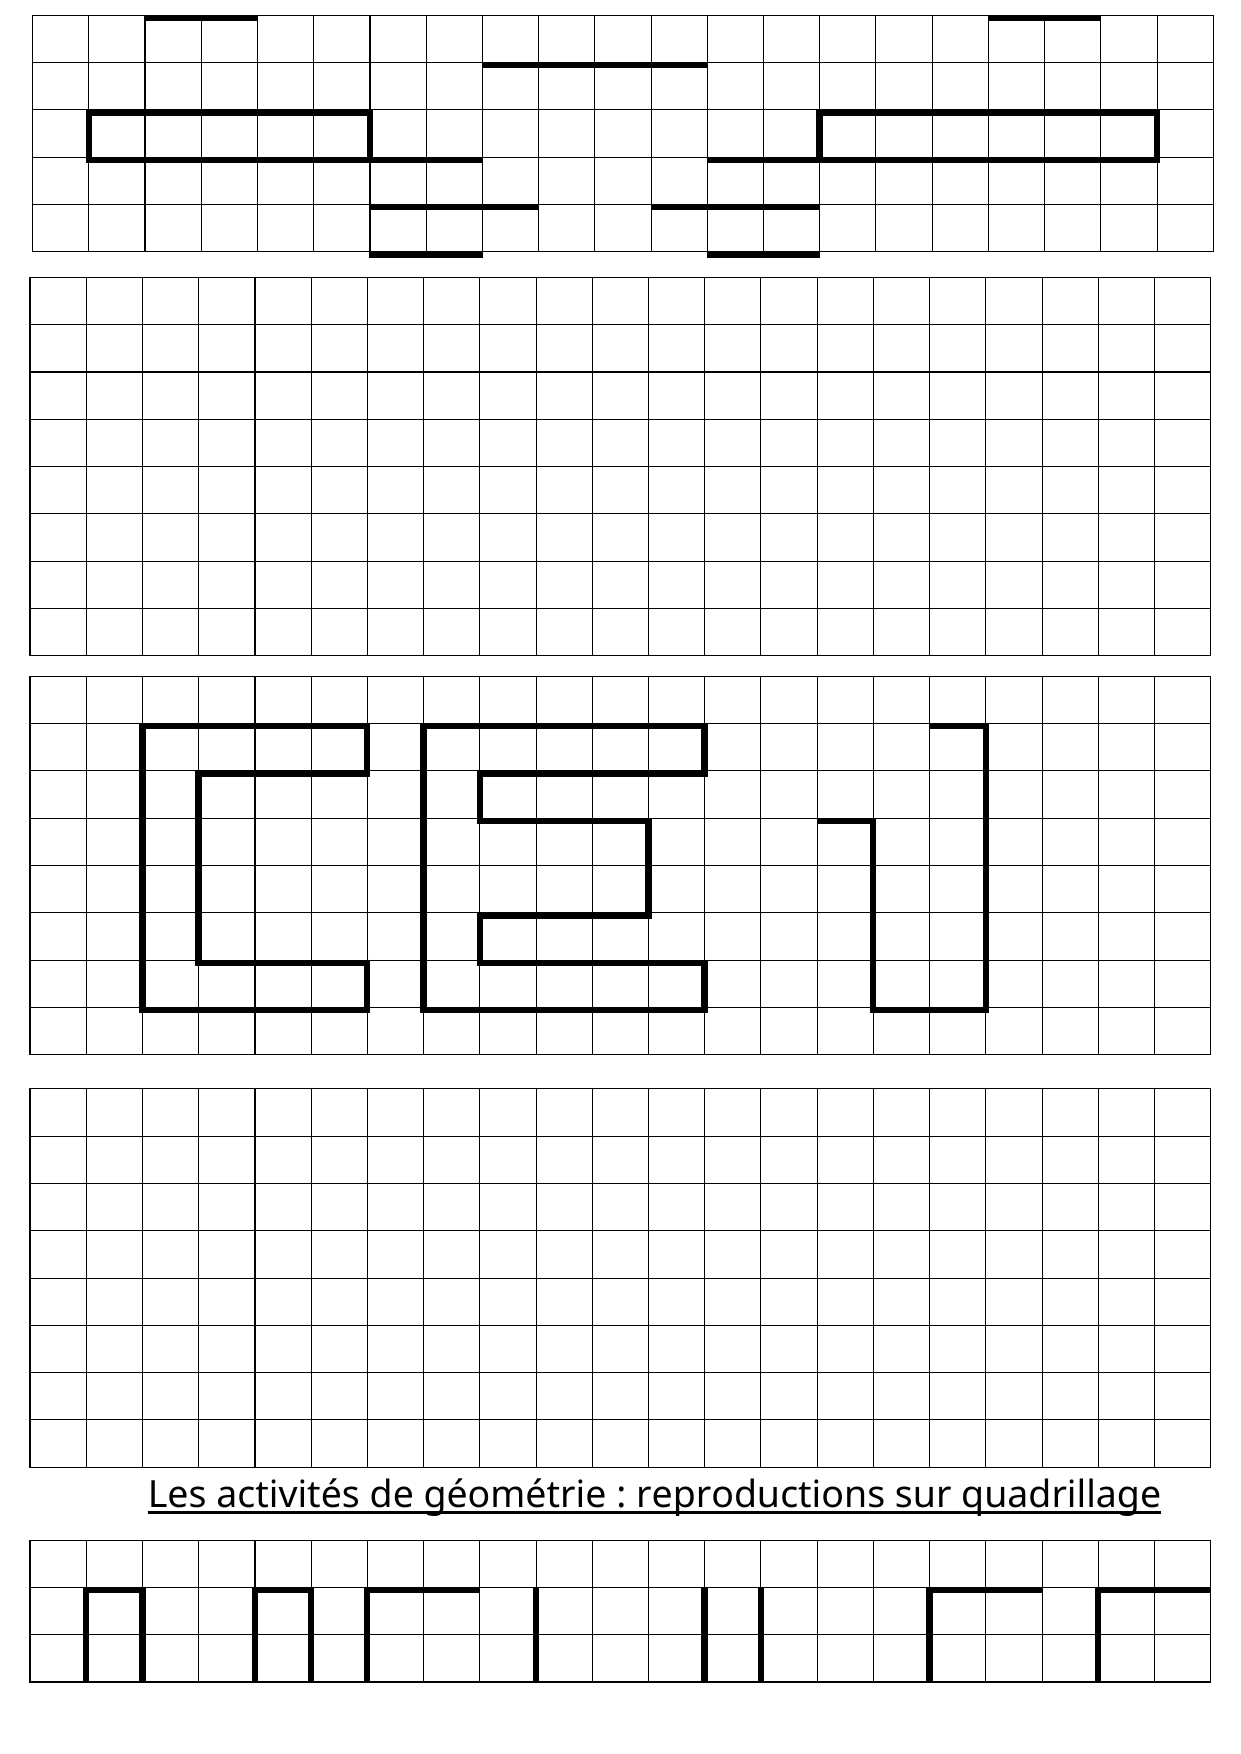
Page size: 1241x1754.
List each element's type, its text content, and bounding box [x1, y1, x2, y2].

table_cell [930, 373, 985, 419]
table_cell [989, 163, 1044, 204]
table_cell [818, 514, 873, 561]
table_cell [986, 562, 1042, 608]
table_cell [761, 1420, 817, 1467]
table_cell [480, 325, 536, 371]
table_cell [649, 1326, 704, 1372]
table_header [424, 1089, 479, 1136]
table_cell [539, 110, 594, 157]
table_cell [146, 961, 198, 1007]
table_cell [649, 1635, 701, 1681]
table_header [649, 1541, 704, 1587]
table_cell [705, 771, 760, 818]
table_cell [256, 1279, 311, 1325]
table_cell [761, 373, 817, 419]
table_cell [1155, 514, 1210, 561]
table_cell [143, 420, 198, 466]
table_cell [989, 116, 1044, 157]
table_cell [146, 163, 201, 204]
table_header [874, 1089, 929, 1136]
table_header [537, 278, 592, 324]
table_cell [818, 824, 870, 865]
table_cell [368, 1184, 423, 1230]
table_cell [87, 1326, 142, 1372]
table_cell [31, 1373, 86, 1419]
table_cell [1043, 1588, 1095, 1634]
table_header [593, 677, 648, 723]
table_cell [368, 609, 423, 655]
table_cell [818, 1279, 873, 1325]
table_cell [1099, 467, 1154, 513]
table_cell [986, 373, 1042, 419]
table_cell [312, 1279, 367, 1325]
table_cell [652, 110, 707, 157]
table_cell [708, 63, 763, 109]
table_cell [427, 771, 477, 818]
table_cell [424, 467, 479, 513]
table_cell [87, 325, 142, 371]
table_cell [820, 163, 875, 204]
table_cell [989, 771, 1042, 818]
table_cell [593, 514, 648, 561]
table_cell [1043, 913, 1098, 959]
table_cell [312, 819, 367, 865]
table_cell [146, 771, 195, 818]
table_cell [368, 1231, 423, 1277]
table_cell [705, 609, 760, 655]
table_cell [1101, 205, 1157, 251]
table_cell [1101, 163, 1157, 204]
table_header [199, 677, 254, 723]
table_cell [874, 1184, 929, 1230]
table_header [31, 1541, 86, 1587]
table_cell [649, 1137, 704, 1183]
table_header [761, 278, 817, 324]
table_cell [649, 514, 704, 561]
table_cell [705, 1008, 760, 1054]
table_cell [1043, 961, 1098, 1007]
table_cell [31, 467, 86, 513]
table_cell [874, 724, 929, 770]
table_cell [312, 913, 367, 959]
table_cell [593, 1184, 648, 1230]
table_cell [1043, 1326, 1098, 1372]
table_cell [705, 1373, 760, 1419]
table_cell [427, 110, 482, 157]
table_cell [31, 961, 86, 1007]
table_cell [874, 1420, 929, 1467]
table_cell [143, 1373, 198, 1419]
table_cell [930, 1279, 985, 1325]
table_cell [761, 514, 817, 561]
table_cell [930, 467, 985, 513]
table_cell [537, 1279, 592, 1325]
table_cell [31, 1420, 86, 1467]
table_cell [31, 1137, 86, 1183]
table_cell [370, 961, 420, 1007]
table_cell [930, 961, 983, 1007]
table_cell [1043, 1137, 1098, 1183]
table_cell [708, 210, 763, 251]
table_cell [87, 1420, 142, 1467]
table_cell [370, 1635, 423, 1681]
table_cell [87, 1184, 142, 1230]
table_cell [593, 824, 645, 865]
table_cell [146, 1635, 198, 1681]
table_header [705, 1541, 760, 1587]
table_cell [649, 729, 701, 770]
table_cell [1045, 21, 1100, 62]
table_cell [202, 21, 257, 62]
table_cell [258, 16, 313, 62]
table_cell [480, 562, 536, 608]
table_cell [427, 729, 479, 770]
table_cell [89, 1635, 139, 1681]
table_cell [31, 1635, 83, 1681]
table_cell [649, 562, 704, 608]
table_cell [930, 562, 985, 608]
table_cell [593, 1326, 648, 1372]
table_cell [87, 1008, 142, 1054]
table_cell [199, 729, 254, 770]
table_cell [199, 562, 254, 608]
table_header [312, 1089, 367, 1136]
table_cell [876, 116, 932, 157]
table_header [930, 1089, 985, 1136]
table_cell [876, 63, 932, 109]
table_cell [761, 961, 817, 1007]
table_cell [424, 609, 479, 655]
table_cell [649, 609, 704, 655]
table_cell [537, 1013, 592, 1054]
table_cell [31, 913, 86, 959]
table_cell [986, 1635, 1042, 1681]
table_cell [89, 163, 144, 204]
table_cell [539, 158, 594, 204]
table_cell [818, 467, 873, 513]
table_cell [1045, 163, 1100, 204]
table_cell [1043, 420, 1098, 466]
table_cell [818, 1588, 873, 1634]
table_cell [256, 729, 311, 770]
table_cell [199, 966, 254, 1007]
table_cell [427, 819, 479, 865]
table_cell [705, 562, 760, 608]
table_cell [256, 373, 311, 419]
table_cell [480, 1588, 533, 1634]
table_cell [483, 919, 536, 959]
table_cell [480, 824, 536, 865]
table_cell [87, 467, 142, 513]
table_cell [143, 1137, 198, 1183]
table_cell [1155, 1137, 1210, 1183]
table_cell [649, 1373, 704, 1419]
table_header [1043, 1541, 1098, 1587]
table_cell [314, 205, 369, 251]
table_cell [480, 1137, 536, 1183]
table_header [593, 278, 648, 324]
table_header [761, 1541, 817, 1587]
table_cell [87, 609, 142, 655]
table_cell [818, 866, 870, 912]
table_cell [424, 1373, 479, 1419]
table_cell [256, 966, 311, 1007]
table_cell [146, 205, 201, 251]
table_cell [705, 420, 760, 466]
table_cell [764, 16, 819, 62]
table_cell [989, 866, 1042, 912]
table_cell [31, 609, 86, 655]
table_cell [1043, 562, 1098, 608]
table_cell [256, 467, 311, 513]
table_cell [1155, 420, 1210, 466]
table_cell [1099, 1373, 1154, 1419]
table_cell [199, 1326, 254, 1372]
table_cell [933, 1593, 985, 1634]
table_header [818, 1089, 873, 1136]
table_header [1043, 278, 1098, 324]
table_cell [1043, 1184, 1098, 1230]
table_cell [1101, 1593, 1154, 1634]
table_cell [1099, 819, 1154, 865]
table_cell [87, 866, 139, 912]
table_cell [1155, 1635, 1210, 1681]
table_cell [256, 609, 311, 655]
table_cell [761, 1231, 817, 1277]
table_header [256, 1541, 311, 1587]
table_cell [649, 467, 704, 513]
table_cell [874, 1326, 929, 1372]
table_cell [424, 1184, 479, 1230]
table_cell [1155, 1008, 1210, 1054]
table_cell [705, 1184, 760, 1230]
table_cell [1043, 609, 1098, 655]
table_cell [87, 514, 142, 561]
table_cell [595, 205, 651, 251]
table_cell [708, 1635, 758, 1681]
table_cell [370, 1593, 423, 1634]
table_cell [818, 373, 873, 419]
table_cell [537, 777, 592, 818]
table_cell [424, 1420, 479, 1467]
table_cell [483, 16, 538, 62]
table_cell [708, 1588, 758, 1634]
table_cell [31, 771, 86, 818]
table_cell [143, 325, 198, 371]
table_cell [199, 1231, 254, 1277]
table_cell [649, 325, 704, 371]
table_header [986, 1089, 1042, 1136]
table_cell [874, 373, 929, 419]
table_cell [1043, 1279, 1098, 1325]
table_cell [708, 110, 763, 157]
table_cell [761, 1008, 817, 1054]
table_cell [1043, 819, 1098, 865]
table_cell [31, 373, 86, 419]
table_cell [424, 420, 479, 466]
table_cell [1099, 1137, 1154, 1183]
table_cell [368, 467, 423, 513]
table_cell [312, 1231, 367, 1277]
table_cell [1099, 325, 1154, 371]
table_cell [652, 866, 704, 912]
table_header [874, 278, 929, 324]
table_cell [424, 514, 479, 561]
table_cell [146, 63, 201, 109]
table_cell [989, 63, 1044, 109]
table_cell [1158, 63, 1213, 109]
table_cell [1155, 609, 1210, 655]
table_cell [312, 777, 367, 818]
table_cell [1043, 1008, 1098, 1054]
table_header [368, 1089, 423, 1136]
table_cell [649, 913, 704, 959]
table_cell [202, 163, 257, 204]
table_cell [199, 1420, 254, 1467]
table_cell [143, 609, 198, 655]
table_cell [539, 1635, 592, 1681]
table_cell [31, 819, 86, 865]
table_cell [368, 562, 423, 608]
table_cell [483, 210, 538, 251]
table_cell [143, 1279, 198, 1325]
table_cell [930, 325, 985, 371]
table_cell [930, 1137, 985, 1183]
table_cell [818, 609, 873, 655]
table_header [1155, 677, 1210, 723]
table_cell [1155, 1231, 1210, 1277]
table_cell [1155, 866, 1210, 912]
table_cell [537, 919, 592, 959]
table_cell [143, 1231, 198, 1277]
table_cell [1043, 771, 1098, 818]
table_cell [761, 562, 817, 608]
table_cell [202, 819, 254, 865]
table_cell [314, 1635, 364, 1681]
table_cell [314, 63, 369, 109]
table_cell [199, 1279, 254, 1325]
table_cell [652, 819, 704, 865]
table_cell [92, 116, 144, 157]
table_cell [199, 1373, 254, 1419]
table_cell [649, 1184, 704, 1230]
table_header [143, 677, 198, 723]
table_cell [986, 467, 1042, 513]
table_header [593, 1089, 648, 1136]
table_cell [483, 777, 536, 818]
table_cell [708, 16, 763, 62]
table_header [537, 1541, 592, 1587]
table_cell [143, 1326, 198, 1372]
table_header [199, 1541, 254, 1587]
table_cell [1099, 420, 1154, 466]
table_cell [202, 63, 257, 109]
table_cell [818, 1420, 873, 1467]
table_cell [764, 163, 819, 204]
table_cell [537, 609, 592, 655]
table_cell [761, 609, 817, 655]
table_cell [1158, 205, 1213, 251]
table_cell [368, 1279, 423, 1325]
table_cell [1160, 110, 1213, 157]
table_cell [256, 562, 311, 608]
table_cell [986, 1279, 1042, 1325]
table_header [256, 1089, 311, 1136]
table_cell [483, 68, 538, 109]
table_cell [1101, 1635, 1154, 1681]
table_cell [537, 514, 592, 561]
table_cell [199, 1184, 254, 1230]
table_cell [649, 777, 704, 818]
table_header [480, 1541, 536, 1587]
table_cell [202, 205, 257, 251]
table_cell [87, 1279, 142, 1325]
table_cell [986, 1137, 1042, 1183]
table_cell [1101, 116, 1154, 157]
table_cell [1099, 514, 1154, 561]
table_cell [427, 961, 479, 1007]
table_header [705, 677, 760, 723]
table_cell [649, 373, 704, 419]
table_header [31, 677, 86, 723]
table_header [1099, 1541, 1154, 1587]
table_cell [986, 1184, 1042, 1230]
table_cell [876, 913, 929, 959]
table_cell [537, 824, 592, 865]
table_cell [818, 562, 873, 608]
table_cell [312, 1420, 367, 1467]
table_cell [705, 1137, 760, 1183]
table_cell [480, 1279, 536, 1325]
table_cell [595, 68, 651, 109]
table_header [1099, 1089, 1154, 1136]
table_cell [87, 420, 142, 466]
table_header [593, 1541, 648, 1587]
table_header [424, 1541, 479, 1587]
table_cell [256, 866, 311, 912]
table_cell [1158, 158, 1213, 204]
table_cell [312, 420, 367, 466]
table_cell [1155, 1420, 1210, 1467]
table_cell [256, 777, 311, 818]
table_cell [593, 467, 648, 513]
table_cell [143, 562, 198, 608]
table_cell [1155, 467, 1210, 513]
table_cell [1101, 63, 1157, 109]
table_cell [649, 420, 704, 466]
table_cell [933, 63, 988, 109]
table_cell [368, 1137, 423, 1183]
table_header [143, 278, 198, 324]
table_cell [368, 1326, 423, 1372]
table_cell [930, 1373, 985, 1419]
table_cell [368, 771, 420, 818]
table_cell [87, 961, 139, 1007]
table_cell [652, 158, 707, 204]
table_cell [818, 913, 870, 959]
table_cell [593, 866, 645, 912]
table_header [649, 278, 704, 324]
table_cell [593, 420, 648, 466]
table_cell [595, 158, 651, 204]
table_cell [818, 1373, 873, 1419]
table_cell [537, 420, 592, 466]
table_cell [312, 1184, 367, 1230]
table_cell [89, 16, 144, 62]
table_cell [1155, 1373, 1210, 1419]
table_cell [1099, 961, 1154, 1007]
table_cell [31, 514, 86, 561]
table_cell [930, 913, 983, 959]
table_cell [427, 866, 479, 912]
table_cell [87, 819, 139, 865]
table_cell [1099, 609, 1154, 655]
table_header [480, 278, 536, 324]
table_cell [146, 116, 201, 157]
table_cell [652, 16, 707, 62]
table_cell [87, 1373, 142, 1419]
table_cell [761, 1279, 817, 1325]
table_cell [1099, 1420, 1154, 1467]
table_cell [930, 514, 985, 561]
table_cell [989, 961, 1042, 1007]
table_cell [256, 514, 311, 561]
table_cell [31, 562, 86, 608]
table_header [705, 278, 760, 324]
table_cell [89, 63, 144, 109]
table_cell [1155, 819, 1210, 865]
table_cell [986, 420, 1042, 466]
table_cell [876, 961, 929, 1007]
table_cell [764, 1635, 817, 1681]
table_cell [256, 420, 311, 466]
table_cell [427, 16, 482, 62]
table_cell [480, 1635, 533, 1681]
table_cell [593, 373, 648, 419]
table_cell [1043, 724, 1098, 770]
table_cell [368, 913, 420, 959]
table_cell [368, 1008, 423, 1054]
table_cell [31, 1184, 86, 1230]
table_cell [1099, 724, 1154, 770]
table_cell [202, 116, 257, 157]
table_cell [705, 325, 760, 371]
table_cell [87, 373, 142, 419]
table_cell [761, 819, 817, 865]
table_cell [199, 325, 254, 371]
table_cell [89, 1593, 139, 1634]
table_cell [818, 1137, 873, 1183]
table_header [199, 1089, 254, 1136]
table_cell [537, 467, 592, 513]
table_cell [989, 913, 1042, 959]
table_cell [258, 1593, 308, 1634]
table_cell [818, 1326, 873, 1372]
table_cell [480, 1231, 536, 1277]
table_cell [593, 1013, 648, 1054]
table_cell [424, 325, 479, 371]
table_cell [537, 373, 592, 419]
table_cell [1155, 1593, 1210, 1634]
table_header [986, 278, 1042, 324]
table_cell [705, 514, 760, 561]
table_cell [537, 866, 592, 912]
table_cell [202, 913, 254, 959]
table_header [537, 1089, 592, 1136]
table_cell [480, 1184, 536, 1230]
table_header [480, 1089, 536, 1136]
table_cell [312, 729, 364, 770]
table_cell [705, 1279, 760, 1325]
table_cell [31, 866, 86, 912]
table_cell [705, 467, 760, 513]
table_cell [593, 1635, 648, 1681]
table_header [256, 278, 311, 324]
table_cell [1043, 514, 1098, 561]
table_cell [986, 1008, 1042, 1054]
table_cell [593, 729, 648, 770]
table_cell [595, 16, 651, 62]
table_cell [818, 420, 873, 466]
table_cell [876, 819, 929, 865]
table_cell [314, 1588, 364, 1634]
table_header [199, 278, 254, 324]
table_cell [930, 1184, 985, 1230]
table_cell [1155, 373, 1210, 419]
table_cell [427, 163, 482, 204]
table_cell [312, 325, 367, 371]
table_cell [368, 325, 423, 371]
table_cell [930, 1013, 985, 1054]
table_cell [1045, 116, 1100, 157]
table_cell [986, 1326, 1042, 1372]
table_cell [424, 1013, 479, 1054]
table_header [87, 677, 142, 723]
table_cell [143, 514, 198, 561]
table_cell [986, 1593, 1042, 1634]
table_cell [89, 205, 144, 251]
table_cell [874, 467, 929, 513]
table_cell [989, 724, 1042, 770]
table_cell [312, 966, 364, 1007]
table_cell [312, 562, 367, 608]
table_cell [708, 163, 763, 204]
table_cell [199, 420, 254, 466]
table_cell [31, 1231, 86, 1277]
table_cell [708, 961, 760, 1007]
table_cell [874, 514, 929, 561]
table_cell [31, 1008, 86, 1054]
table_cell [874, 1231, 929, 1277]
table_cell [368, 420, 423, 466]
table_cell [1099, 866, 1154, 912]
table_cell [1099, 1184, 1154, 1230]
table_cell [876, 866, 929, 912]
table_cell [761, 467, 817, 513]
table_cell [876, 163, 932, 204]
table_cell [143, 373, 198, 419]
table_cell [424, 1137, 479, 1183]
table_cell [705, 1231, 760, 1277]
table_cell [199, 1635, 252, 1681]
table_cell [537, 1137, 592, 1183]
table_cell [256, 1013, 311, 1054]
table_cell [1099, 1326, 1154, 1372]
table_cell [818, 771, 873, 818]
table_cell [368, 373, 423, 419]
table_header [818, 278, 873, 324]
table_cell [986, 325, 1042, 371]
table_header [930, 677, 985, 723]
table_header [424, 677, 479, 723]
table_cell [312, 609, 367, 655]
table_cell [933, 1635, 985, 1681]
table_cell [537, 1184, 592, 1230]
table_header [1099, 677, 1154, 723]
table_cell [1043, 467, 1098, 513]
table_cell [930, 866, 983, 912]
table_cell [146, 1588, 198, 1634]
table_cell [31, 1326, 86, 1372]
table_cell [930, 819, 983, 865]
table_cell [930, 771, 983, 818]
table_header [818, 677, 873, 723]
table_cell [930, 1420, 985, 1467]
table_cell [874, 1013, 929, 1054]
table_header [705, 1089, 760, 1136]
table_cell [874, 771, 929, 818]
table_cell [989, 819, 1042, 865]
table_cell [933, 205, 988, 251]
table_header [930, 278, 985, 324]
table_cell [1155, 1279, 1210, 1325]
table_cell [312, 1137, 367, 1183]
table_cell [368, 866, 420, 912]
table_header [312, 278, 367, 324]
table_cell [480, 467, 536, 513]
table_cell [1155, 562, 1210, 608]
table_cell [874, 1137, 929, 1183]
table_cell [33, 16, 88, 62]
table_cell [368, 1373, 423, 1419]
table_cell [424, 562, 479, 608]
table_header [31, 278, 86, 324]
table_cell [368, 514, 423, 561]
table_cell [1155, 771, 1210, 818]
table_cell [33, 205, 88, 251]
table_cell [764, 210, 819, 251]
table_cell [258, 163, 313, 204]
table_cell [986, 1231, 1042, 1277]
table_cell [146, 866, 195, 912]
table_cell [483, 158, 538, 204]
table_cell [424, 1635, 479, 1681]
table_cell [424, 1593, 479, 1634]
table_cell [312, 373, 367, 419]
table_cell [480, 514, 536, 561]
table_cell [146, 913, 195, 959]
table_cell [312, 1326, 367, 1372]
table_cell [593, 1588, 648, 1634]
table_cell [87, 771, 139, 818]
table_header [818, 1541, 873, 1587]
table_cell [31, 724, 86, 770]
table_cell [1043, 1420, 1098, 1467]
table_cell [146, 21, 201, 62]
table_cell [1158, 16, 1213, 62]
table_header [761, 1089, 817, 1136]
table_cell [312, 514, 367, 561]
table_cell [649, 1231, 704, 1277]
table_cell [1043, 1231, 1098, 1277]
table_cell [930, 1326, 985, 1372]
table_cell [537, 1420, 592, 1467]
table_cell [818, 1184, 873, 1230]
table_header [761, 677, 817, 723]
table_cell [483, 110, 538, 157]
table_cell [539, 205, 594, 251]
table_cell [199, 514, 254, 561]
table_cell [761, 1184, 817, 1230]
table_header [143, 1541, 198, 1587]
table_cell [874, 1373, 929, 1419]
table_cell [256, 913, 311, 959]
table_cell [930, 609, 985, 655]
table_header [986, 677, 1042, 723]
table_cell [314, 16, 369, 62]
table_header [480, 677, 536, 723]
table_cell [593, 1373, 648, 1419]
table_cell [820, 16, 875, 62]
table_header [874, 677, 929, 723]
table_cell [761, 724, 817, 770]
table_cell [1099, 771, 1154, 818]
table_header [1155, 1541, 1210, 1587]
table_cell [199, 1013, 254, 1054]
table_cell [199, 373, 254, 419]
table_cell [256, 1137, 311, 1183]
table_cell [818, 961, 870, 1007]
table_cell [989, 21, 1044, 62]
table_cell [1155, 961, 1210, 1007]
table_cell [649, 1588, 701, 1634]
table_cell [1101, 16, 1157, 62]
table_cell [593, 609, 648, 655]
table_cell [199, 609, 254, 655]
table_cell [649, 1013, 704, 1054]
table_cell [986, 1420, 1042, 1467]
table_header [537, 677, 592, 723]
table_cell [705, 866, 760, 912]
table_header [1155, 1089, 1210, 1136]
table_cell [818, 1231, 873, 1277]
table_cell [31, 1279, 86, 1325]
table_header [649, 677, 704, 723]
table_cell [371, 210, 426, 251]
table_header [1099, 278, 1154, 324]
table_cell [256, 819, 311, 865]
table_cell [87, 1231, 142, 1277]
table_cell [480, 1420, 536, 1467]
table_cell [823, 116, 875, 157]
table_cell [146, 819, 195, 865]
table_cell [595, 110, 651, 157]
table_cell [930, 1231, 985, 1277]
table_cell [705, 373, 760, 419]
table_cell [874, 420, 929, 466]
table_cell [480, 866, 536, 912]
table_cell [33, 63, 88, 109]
text Les activités de géométrie : reproductions sur quadrillage [148, 1468, 1211, 1519]
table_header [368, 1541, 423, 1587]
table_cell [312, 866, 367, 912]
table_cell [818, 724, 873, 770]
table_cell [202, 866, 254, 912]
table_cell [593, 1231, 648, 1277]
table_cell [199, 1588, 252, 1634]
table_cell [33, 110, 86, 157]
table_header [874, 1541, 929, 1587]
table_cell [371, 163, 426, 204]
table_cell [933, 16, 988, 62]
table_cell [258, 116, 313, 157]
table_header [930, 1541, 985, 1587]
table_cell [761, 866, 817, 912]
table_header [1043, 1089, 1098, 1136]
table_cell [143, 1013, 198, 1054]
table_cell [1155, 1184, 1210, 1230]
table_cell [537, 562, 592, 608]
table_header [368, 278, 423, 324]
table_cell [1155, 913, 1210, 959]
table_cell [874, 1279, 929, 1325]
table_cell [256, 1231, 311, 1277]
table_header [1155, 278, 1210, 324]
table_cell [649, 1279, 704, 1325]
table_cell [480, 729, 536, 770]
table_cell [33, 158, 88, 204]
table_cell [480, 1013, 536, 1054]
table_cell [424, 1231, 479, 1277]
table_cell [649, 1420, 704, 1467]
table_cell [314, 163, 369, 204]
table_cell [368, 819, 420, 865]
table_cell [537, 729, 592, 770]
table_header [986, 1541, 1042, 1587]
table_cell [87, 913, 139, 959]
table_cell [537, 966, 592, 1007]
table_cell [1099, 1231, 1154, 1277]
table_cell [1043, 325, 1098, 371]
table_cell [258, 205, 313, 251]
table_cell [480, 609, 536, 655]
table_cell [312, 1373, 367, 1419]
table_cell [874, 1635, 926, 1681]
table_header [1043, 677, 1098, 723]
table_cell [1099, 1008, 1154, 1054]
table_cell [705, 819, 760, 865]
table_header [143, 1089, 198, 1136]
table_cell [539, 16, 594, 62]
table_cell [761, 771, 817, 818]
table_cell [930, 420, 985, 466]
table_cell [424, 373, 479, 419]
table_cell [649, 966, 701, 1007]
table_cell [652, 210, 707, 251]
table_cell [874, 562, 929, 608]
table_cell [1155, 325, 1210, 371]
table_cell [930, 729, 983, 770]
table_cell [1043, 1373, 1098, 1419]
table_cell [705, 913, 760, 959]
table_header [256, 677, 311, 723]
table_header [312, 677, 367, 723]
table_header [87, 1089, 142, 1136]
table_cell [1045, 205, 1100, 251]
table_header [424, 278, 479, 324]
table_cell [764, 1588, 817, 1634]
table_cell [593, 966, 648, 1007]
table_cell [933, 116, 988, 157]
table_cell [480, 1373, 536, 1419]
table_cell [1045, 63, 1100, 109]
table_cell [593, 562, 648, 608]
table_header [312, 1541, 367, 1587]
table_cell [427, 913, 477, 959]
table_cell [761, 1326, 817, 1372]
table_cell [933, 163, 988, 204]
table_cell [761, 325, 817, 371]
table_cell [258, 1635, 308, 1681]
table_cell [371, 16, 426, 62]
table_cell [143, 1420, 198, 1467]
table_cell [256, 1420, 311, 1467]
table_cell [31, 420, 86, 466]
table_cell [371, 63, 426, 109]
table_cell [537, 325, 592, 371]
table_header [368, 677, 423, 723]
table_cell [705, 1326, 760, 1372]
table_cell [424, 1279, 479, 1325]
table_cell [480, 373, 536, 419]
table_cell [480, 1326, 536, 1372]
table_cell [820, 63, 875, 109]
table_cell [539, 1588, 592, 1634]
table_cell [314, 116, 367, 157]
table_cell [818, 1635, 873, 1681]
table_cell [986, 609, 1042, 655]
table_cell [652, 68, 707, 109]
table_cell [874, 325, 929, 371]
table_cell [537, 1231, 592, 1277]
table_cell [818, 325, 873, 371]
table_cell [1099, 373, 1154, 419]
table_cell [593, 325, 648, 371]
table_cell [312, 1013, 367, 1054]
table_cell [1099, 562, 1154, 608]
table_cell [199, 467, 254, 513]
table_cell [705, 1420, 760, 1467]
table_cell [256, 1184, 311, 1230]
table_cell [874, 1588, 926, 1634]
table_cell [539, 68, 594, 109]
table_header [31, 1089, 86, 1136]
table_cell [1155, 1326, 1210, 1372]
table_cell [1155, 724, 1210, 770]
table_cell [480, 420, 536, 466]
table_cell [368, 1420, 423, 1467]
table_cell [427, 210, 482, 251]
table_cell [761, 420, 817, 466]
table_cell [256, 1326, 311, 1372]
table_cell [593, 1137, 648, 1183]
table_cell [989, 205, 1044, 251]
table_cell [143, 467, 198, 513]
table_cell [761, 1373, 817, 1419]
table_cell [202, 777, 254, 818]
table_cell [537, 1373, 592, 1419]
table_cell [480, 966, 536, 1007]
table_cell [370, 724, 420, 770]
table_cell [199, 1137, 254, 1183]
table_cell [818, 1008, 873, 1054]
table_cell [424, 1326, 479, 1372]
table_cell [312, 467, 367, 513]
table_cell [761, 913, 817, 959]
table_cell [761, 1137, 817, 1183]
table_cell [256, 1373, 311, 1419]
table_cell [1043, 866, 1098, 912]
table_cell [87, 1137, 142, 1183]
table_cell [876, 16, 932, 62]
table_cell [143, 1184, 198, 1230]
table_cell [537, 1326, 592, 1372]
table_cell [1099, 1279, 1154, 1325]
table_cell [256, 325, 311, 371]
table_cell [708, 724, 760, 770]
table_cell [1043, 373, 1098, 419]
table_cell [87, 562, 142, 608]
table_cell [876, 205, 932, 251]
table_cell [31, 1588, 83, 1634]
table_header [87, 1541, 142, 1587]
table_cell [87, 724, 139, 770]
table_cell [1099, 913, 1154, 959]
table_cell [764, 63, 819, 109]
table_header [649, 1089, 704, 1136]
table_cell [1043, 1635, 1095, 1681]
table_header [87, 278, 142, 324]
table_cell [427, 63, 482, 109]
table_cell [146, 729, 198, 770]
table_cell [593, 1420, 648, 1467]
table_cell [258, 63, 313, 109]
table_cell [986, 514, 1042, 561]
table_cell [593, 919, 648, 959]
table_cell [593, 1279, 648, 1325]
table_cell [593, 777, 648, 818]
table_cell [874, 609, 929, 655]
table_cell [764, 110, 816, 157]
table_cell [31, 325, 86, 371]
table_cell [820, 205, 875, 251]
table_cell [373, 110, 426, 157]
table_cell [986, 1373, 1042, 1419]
